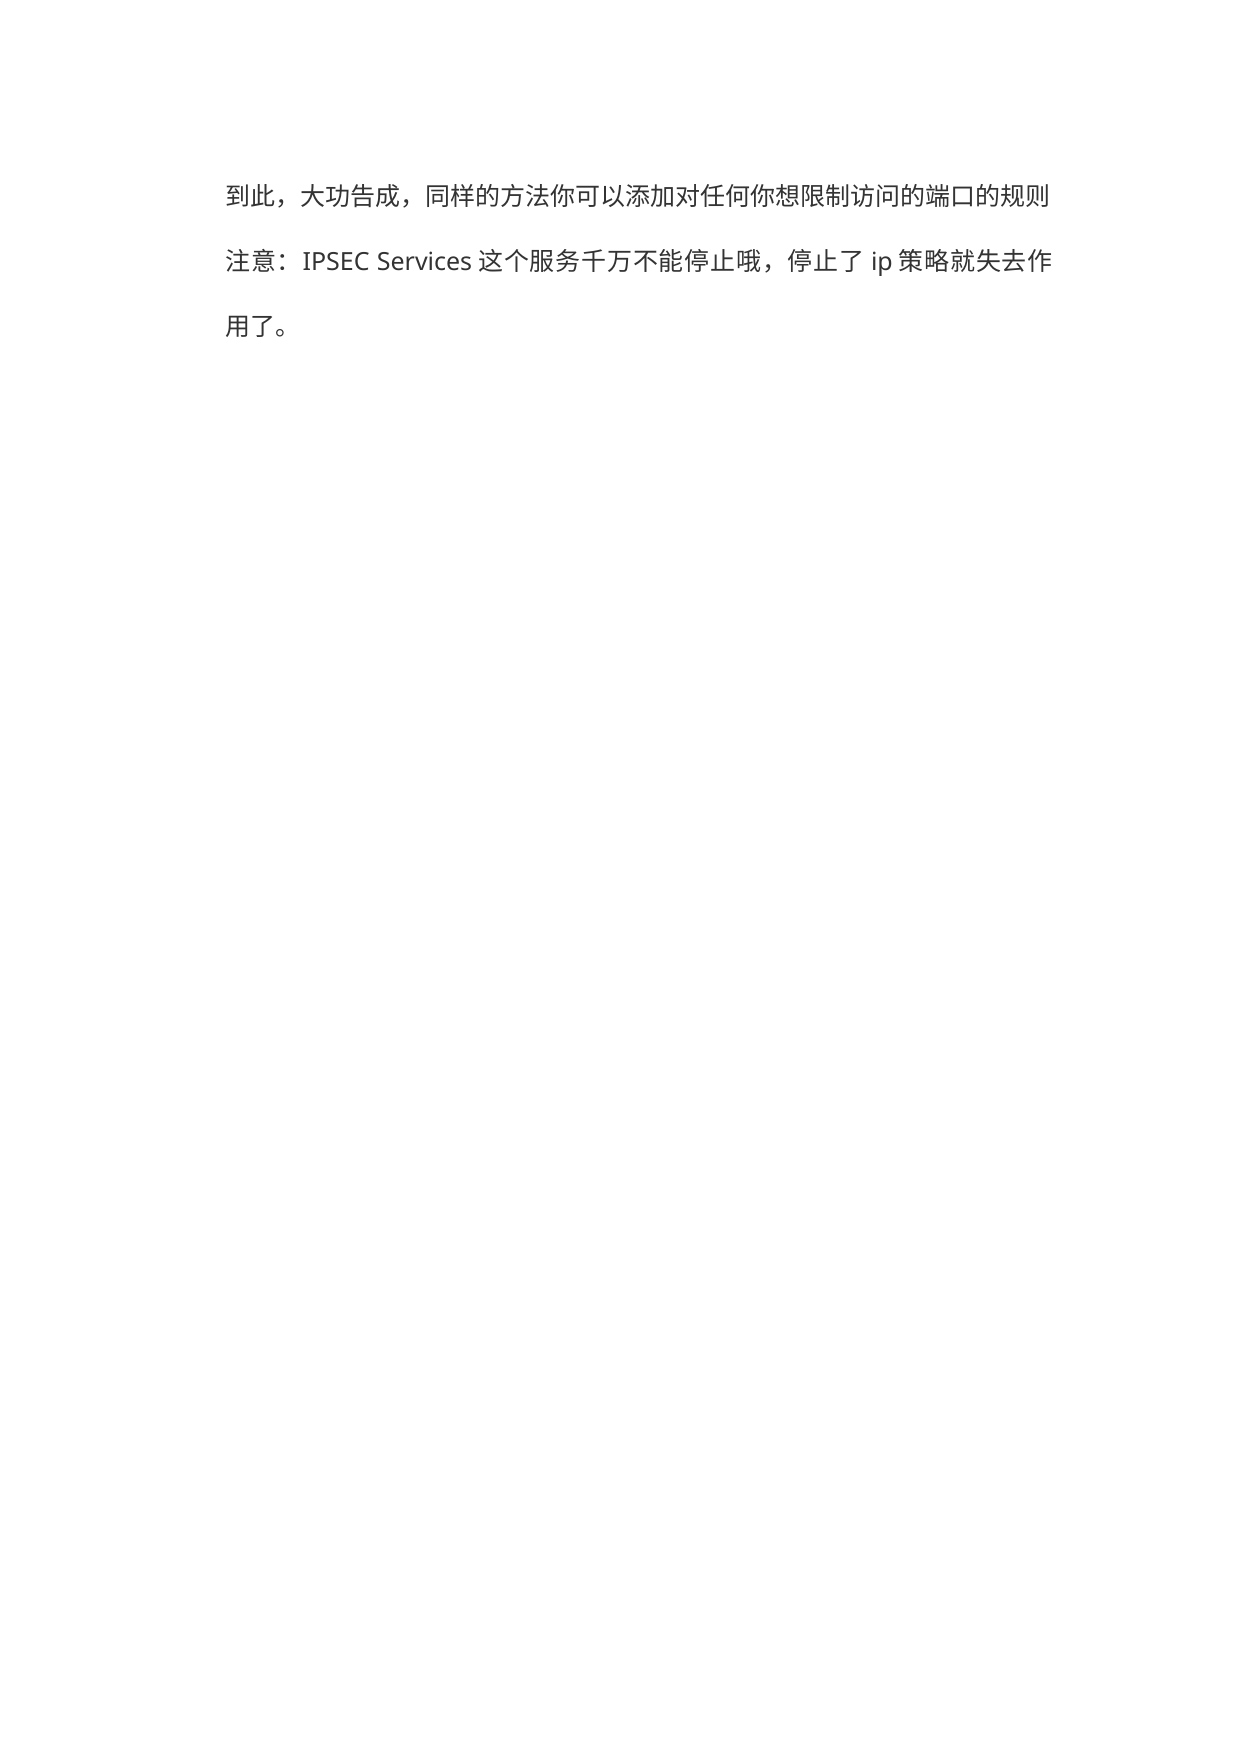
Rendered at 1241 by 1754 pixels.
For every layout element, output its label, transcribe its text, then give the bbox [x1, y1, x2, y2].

text 注意：IPSEC Services这个服务千万不能停止哦，停止了ip策略就失去作用了。 [225, 227, 1053, 357]
text 到此，大功告成，同样的方法你可以添加对任何你想限制访问的端口的规则 [225, 162, 1053, 227]
